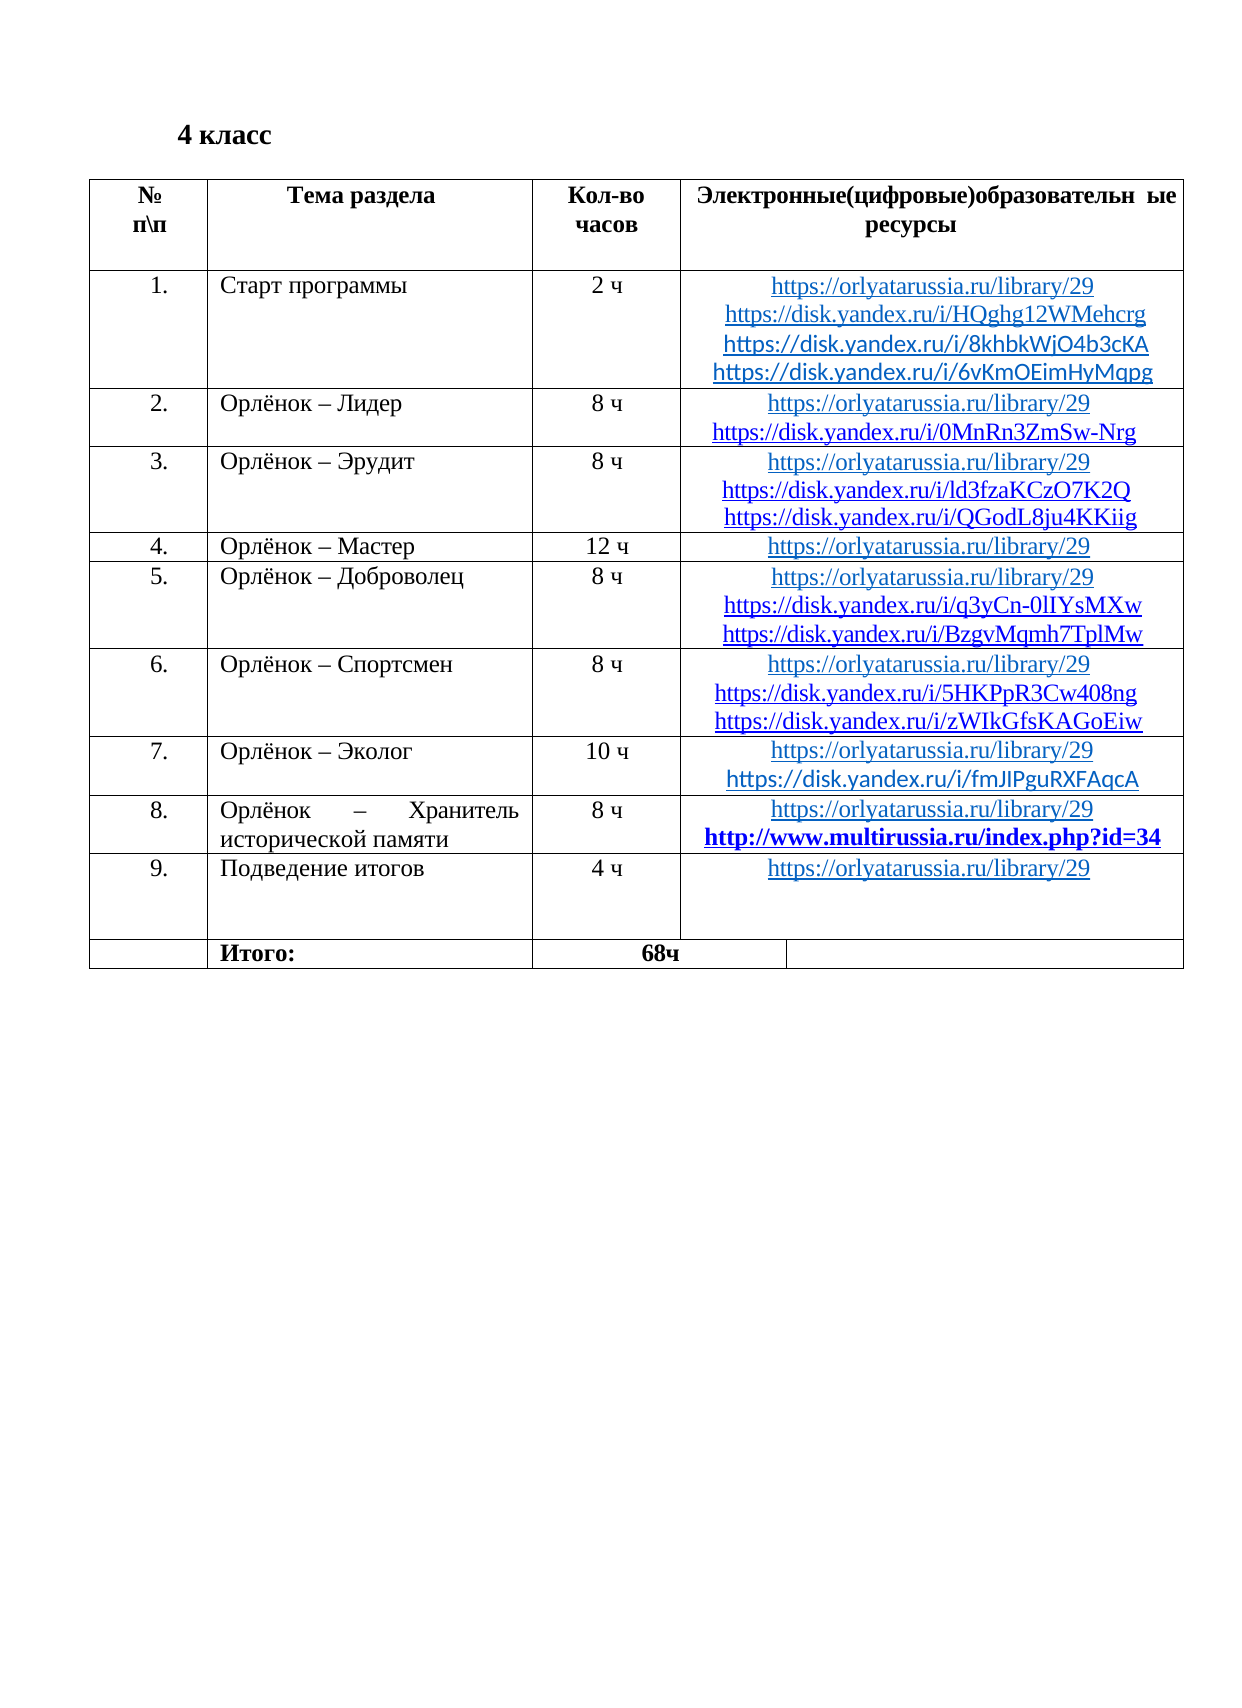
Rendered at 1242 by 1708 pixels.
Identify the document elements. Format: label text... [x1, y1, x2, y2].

table_cell https://orlyatarussia.ru/library/29 https://disk.yandex.ru/i/q3yCn-0lIYsMXw https://disk.yandex.ru/i/BzgvMqmh7TplMw [681, 562, 1183, 648]
table_cell 7. [90, 737, 207, 795]
table_cell Итого: [208, 940, 532, 968]
table_cell 68ч [533, 940, 786, 968]
table_cell 4. [90, 533, 207, 561]
table_cell [787, 940, 1183, 968]
table_cell Орлёнок – Лидер [208, 389, 532, 446]
text 4 класс [177, 117, 1197, 150]
table_cell https://orlyatarussia.ru/library/29 [681, 533, 1183, 561]
table_cell 5. [90, 562, 207, 648]
table_header Тема раздела [208, 180, 532, 270]
table_cell Старт программы [208, 271, 532, 387]
table_cell 8 ч [533, 389, 680, 446]
table_cell https://orlyatarussia.ru/library/29 https://disk.yandex.ru/i/0MnRn3ZmSw-Nrg [681, 389, 1183, 446]
table_header Кол-во часов [533, 180, 680, 270]
table_cell https://orlyatarussia.ru/library/29 https://disk.yandex.ru/i/fmJIPguRXFAqcA [681, 737, 1183, 795]
table_cell https://orlyatarussia.ru/library/29 https://disk.yandex.ru/i/5HKPpR3Cw408ng https://disk.yandex.ru/i/zWIkGfsKAGoEiw [681, 649, 1183, 736]
table_cell 8 ч [533, 796, 680, 853]
table_cell 6. [90, 649, 207, 736]
table_cell https://orlyatarussia.ru/library/29 https://disk.yandex.ru/i/ld3fzaKCzO7K2Q https://disk.yandex.ru/i/QGodL8ju4KKiig [681, 447, 1183, 532]
table_cell Орлёнок – Мастер [208, 533, 532, 561]
table_cell Орлёнок – Эрудит [208, 447, 532, 532]
table_cell 8 ч [533, 447, 680, 532]
table_cell https://orlyatarussia.ru/library/29 https://disk.yandex.ru/i/HQghg12WMehcrg https://disk.yandex.ru/i/8khbkWjO4b3cKA https://disk.yandex.ru/i/6vKmOEimHyMqpg [681, 271, 1183, 387]
table_cell 4 ч [533, 854, 680, 939]
table_cell 1. [90, 271, 207, 387]
table_header Электронные(цифровые)образовательн ые ресурсы [681, 180, 1183, 270]
table_cell Орлёнок – Эколог [208, 737, 532, 795]
table_cell Орлёнок – Доброволец [208, 562, 532, 648]
table_header № п\п [90, 180, 207, 270]
table_cell 10 ч [533, 737, 680, 795]
table_cell Орлёнок – Хранитель исторической памяти [208, 796, 532, 853]
table_cell 3. [90, 447, 207, 532]
table_cell [90, 940, 207, 968]
table_cell 8 ч [533, 562, 680, 648]
table_cell 9. [90, 854, 207, 939]
table_cell Орлёнок – Спортсмен [208, 649, 532, 736]
table_cell 8 ч [533, 649, 680, 736]
table_cell 12 ч [533, 533, 680, 561]
table_cell 8. [90, 796, 207, 853]
table_cell 2. [90, 389, 207, 446]
table_cell https://orlyatarussia.ru/library/29 http://www.multirussia.ru/index.php?id=34 [681, 796, 1183, 853]
table_cell Подведение итогов [208, 854, 532, 939]
table_cell https://orlyatarussia.ru/library/29 [681, 854, 1183, 939]
table_cell 2 ч [533, 271, 680, 387]
